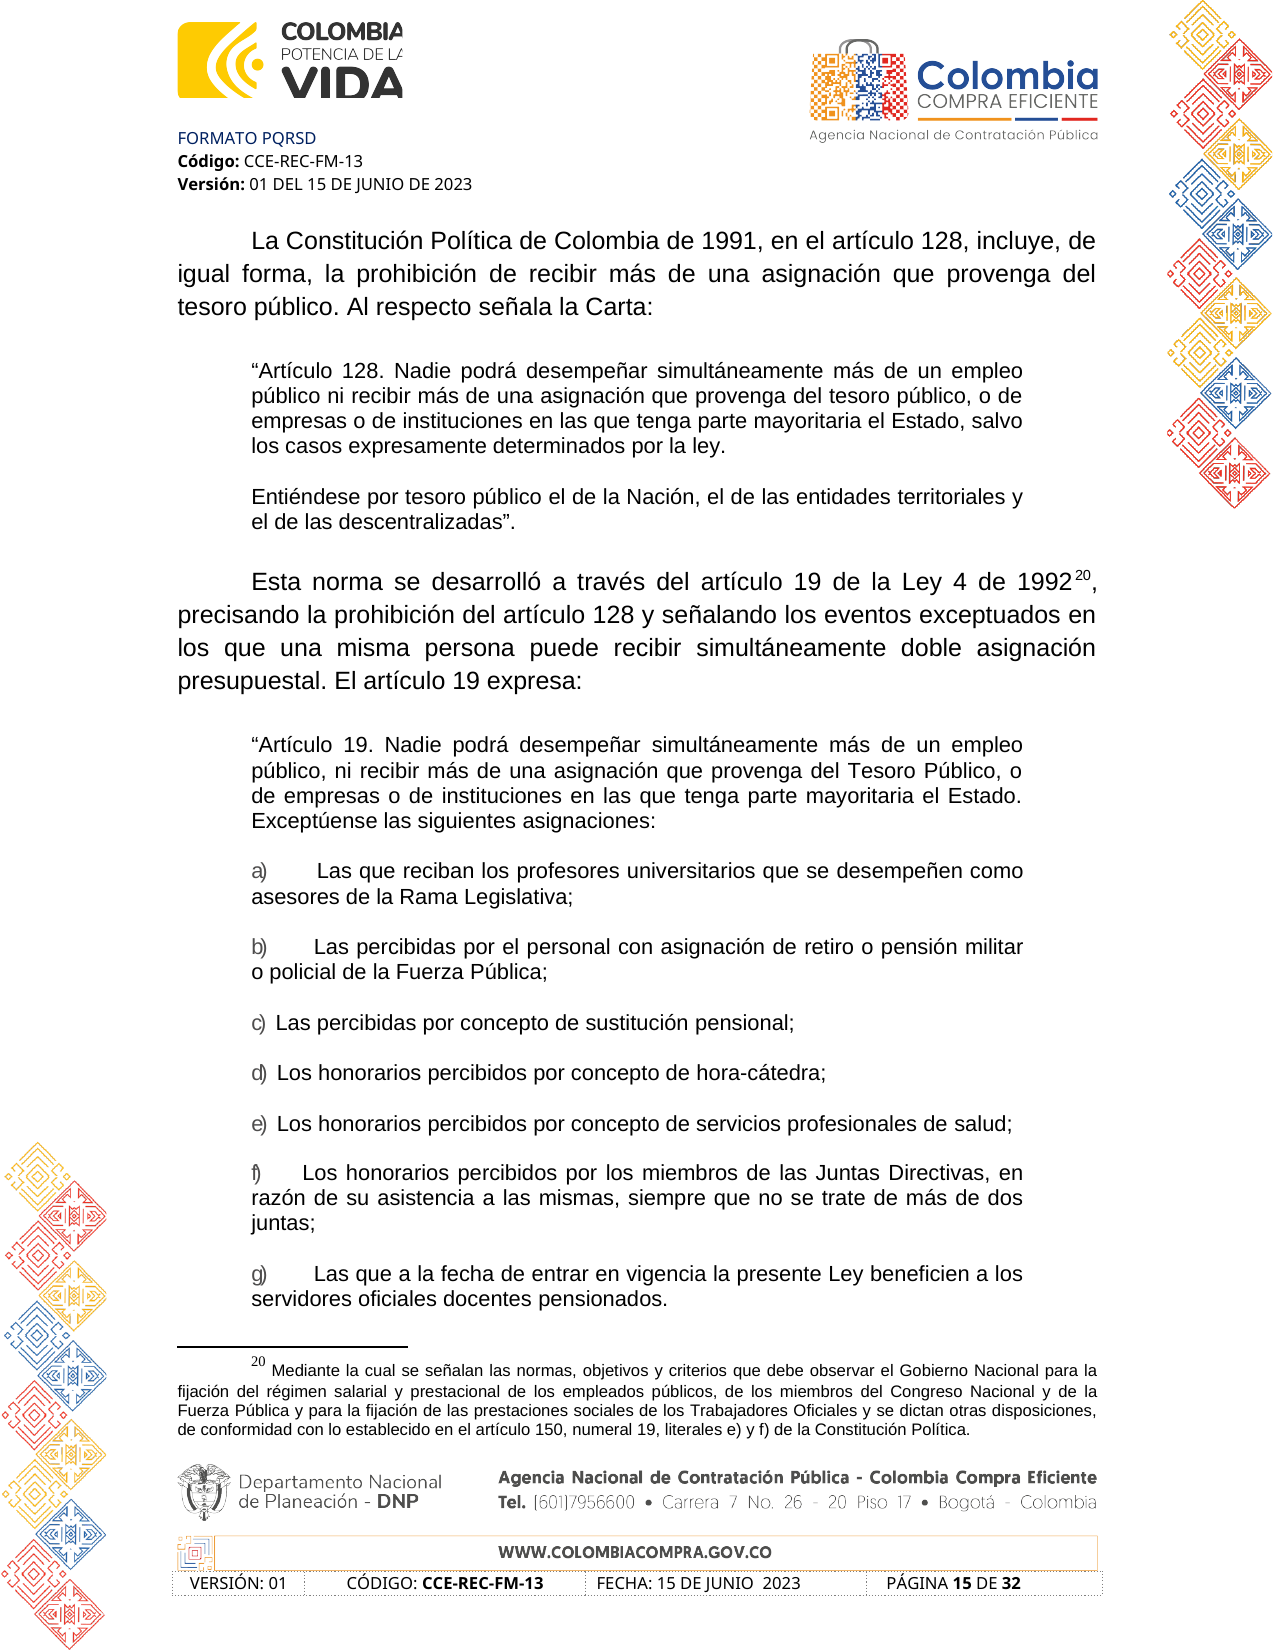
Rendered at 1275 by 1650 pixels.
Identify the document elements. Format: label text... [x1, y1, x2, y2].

list Los honorarios percibidos por concepto de servicios profesionales de salud; [251, 1110, 1024, 1136]
list Las percibidas por concepto de sustitución pensional; [251, 1009, 1024, 1035]
text “Artículo 19. Nadie podrá desempeñar simultáneamente más de un empleo público, ni recibir más de una asignación que provenga del Tesoro Público, o de empresas o de instituciones en las que tenga parte mayoritaria el Estado. Exceptúense las siguientes asignaciones: [251, 732, 1024, 833]
list Las que a la fecha de entrar en vigencia la presente Ley beneficien a los servidores oficiales docentes pensionados. [251, 1260, 1024, 1311]
text Entiéndese por tesoro público el de la Nación, el de las entidades territoriales y el de las descentralizadas”. [251, 484, 1024, 534]
picture [177, 1464, 1098, 1571]
picture [177, 22, 402, 98]
list Las que reciban los profesores universitarios que se desempeñen como asesores de la Rama Legislativa; [251, 858, 1024, 909]
text Esta norma se desarrolló a través del artículo 19 de la Ley 4 de 1992, precisando la prohibición del artículo 128 y señalando los eventos exceptuados en los que una misma persona puede recibir simultáneamente doble asignación presupuestal. El artículo 19 expresa: [177, 567, 1098, 695]
list Las percibidas por el personal con asignación de retiro o pensión militar o policial de la Fuerza Pública; [251, 934, 1024, 984]
picture [809, 39, 1098, 143]
list Los honorarios percibidos por los miembros de las Juntas Directivas, en razón de su asistencia a las mismas, siempre que no se trate de más de dos juntas; [251, 1159, 1024, 1235]
text La Constitución Política de Colombia de 1991, en el artículo 128, incluye, de igual forma, la prohibición de recibir más de una asignación que provenga del tesoro público. Al respecto señala la Carta: [177, 226, 1098, 320]
picture [0, 1141, 106, 1648]
picture [1165, 0, 1272, 506]
text “Artículo 128. Nadie podrá desempeñar simultáneamente más de un empleo público ni recibir más de una asignación que provenga del tesoro público, o de empresas o de instituciones en las que tenga parte mayoritaria el Estado, salvo los casos expresamente determinados por la ley. [251, 358, 1024, 458]
list Los honorarios percibidos por concepto de hora-cátedra; [251, 1060, 1024, 1085]
